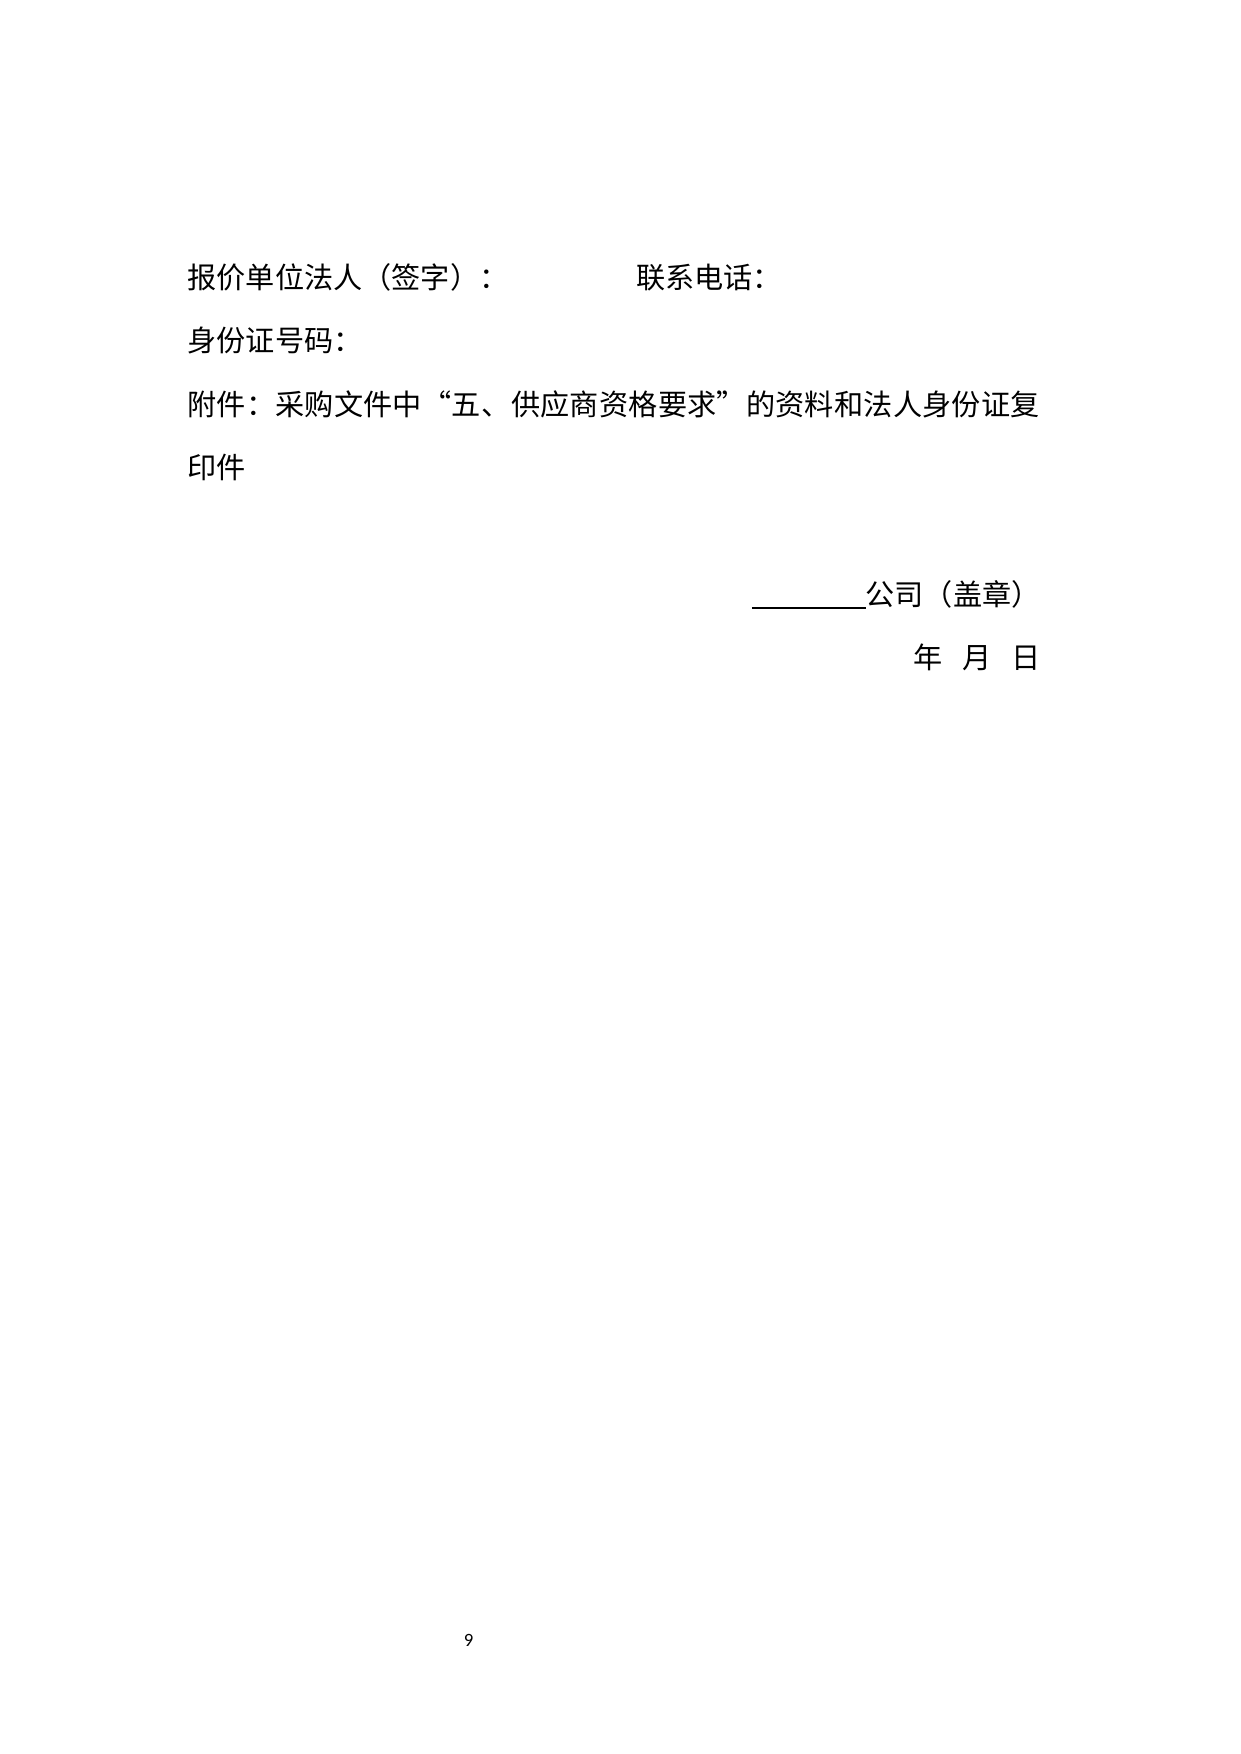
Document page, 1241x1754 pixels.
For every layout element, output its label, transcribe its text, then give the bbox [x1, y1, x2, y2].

text 身份证号码： [187, 308, 1040, 371]
text 附件：采购文件中“五、供应商资格要求”的资料和法人身份证复印件 [187, 371, 1040, 497]
text 公司（盖章） [187, 561, 1040, 624]
text 报价单位法人（签字）： 联系电话： [187, 244, 1040, 308]
text 年 月 日 [187, 624, 1040, 687]
